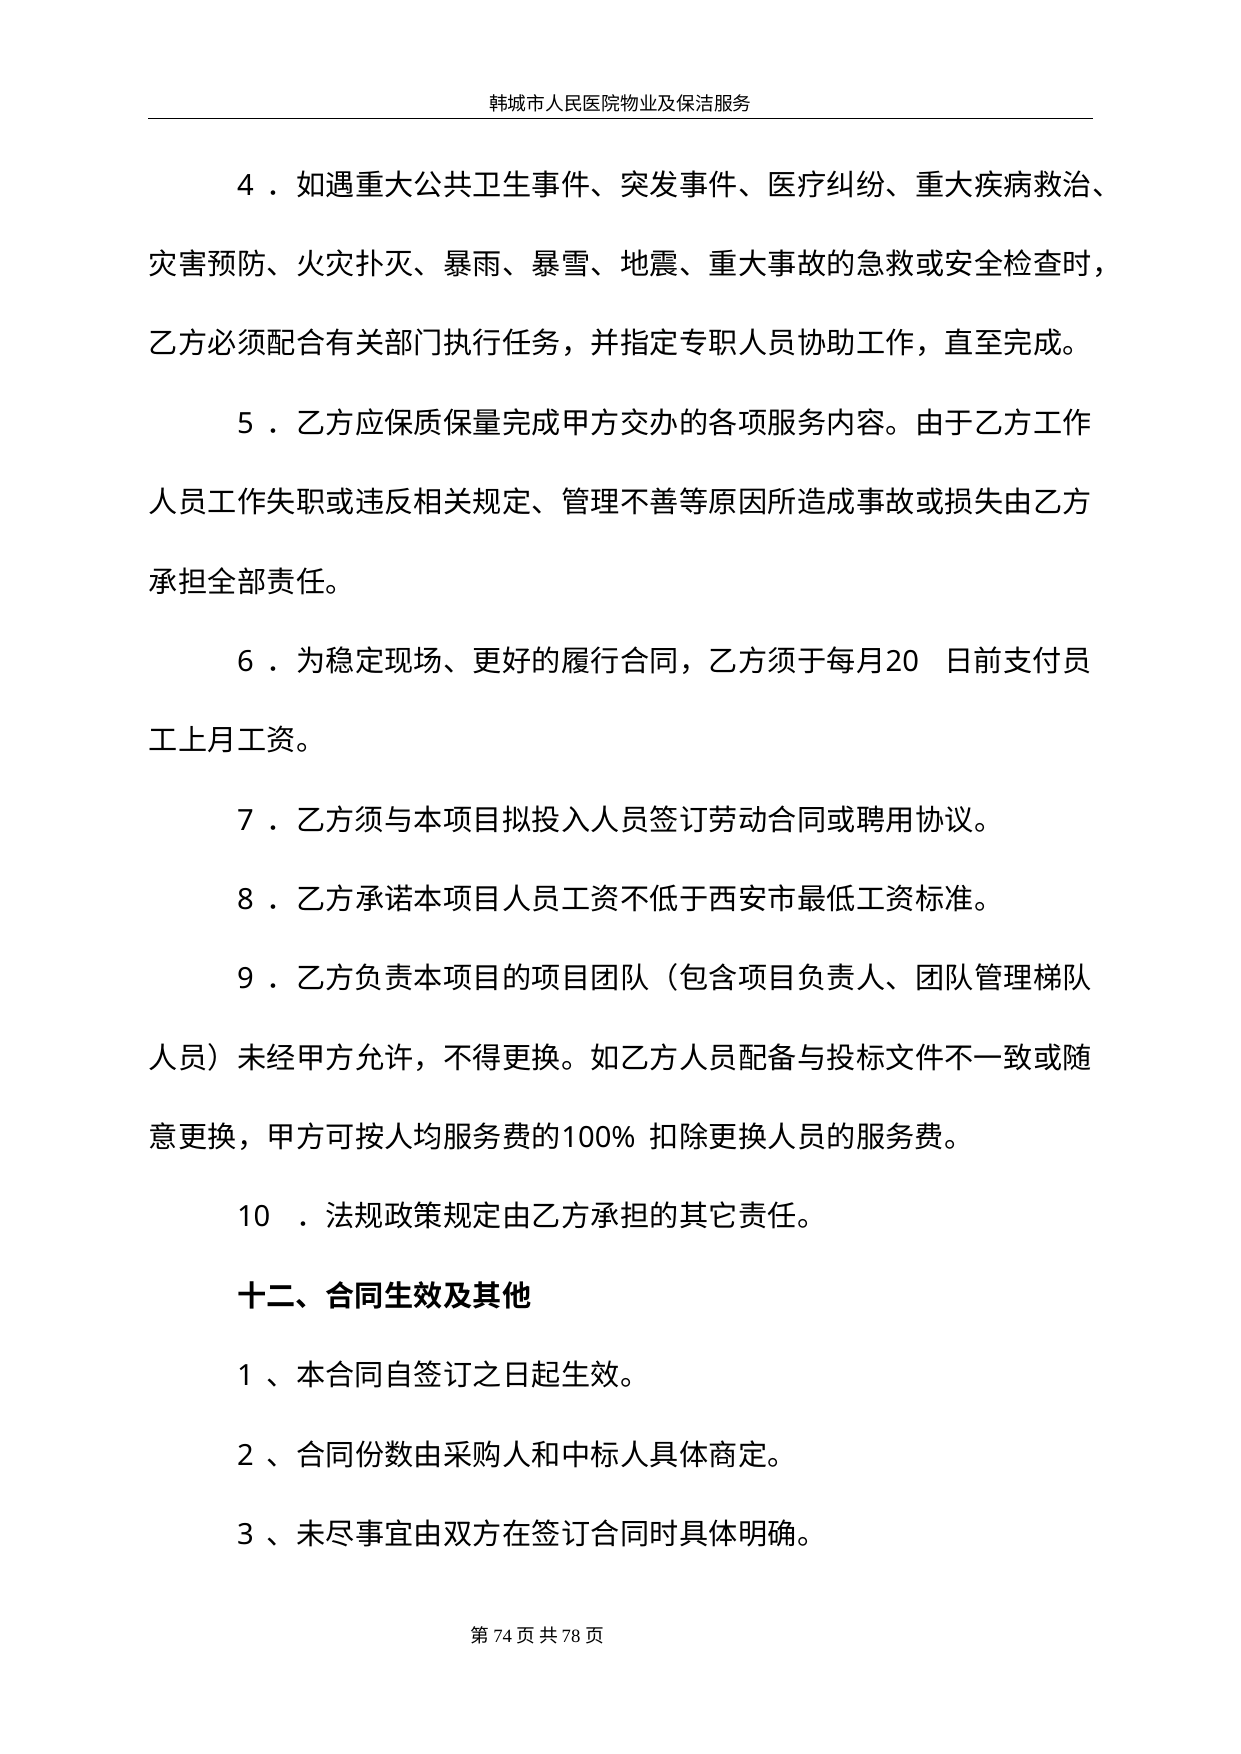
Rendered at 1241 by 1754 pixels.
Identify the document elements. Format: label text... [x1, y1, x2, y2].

text 2、合同份数由采购人和中标人具体商定。 [148, 1413, 1092, 1492]
text 1、本合同自签订之日起生效。 [148, 1333, 1092, 1413]
text 8．乙方承诺本项目人员工资不低于西安市最低工资标准。 [148, 857, 1092, 936]
text 6．为稳定现场、更好的履行合同，乙方须于每月20日前支付员工上月工资。 [148, 619, 1092, 778]
subtitle 十二、合同生效及其他 [148, 1254, 1092, 1333]
text 3、未尽事宜由双方在签订合同时具体明确。 [148, 1492, 1092, 1571]
text 5．乙方应保质保量完成甲方交办的各项服务内容。由于乙方工作人员工作失职或违反相关规定、管理不善等原因所造成事故或损失由乙方承担全部责任。 [148, 381, 1092, 619]
text 9．乙方负责本项目的项目团队（包含项目负责人、团队管理梯队人员）未经甲方允许，不得更换。如乙方人员配备与投标文件不一致或随意更换，甲方可按人均服务费的100%扣除更换人员的服务费。 [148, 936, 1092, 1174]
text 10．法规政策规定由乙方承担的其它责任。 [148, 1174, 1092, 1254]
text 4．如遇重大公共卫生事件、突发事件、医疗纠纷、重大疾病救治、灾害预防、火灾扑灭、暴雨、暴雪、地震、重大事故的急救或安全检查时，乙方必须配合有关部门执行任务，并指定专职人员协助工作，直至完成。 [148, 143, 1092, 381]
text 7．乙方须与本项目拟投入人员签订劳动合同或聘用协议。 [148, 778, 1092, 857]
